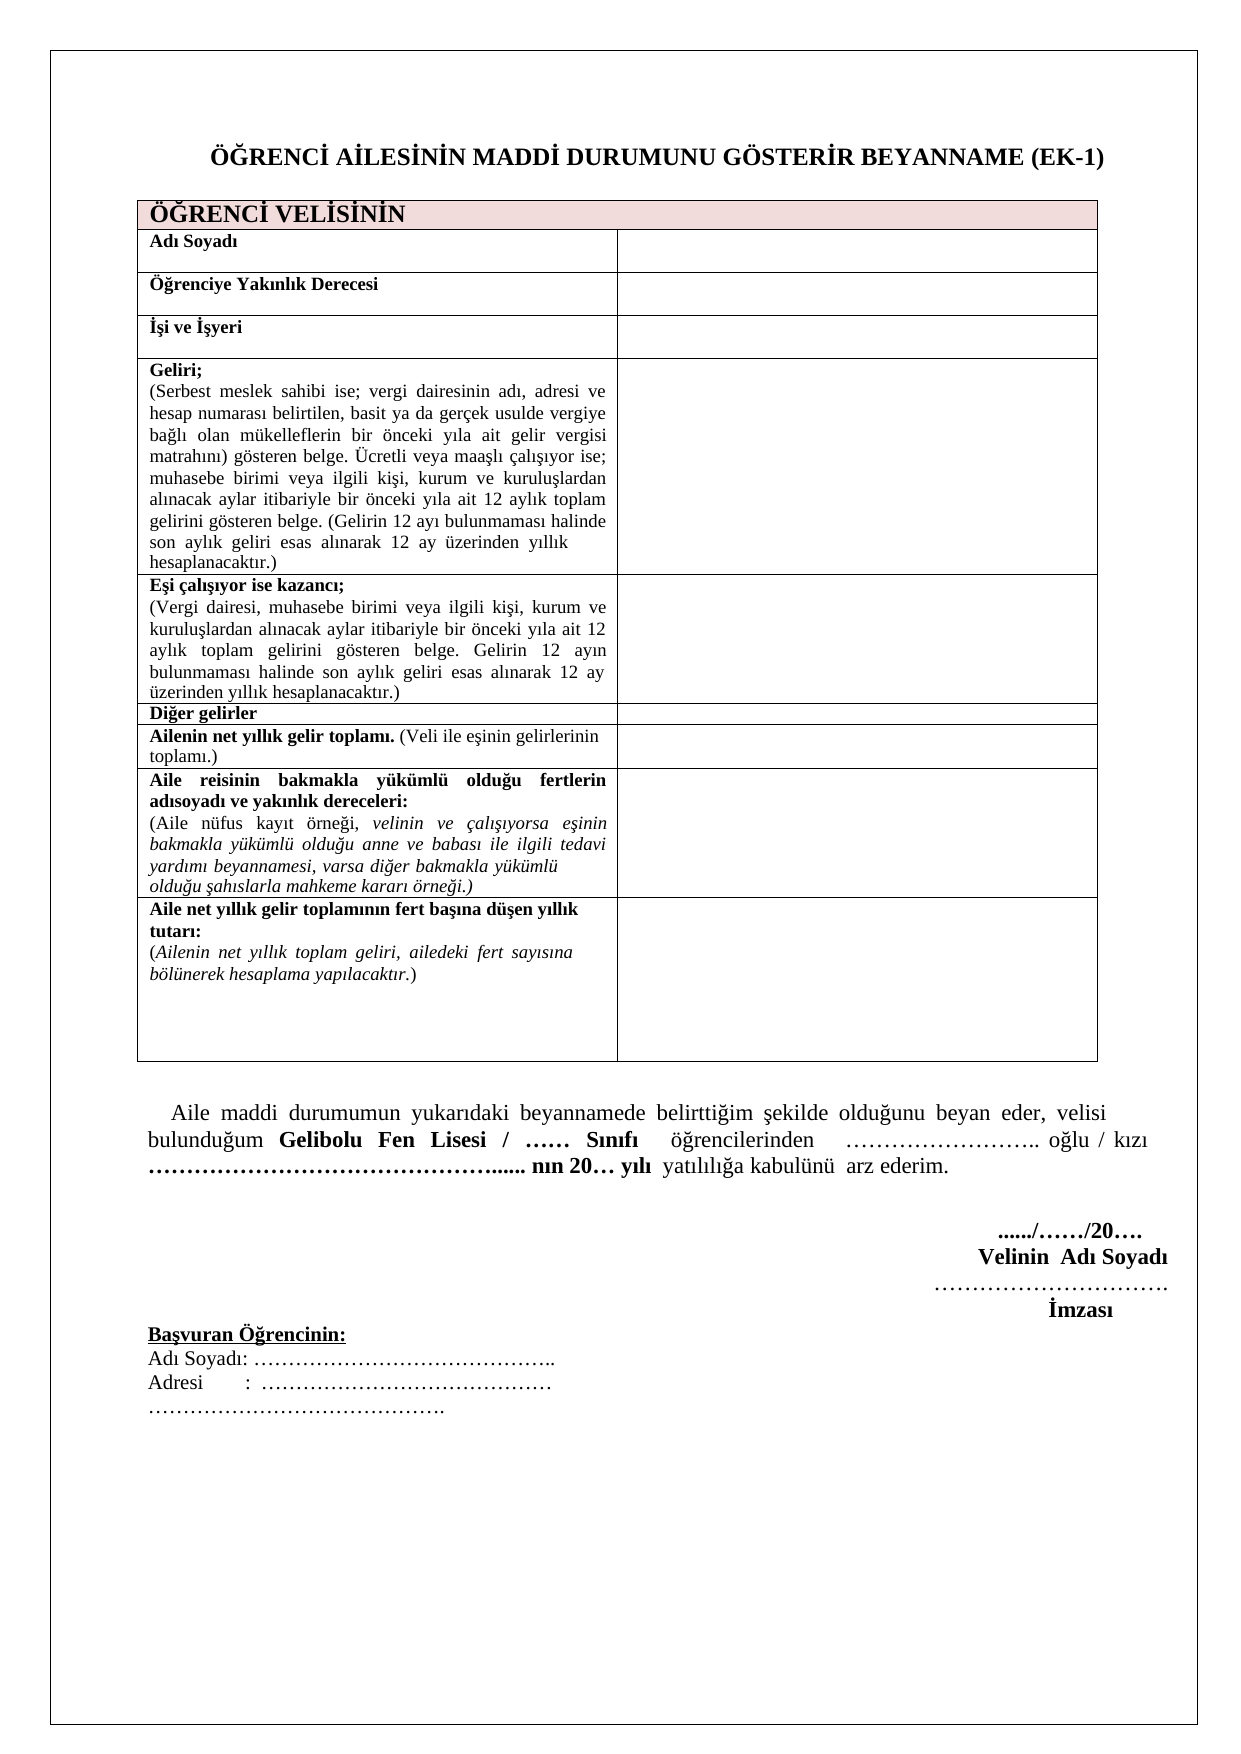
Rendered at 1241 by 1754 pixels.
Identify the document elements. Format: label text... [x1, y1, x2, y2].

table_cell Eşi çalışıyor ise kazancı; (Vergi dairesi, muhasebe birimi veya ilgili kişi, kurum ve kuruluşlardan alınacak aylar itibariyle bir önceki yıla ait 12 aylık toplam gelirini gösteren belge. Gelirin 12 ayın bulunmaması halinde son aylık geliri esas alınarak 12 ay üzerinden yıllık hesaplanacaktır.) [138, 575, 617, 703]
text ………………………………………...... nın 20… yılı yatılılığa kabulünü arz ederim. [148, 1152, 1197, 1178]
text ……………………………………. [148, 1394, 559, 1418]
text Adresi : …………………………………… [148, 1370, 559, 1394]
table_cell [618, 316, 1097, 358]
subtitle ....../……/20…. [998, 1217, 1197, 1244]
text İmzası [1048, 1296, 1197, 1323]
table_cell Öğrenciye Yakınlık Derecesi [138, 273, 617, 315]
text Adı Soyadı: …………………………………….. [148, 1346, 559, 1370]
table_cell Geliri; (Serbest meslek sahibi ise; vergi dairesinin adı, adresi ve hesap numarası belirtilen, basit ya da gerçek usulde vergiye bağlı olan mükelleflerin bir önceki yıla ait gelir vergisi matrahını) gösteren belge. Ücretli veya maaşlı çalışıyor ise; muhasebe birimi veya ilgili kişi, kurum ve kuruluşlardan alınacak aylar itibariyle bir önceki yıla ait 12 aylık toplam gelirini gösteren belge. (Gelirin 12 ayı bulunmaması halinde son aylık geliri esas alınarak 12 ay üzerinden yıllık hesaplanacaktır.) [138, 359, 617, 573]
text Velinin Adı Soyadı [882, 1244, 1168, 1270]
table_cell Aile reisinin bakmakla yükümlü olduğu fertlerin adısoyadı ve yakınlık dereceleri: (Aile nüfus kayıt örneği, velinin ve çalışıyorsa eşinin bakmakla yükümlü olduğu anne ve babası ile ilgili tedavi yardımı beyannamesi, varsa diğer bakmakla yükümlü olduğu şahıslarla mahkeme kararı örneği.) [138, 769, 617, 897]
text Aile maddi durumumun yukarıdaki beyannamede belirttiğim şekilde olduğunu beyan eder, velisi bulunduğum Gelibolu Fen Lisesi / …… Sınıfı öğrencilerinden …………………….. oğlu / kızı [148, 1099, 1167, 1152]
table_cell Ailenin net yıllık gelir toplamı. (Veli ile eşinin gelirlerinin toplamı.) [138, 725, 617, 767]
text Başvuran Öğrencinin: [148, 1323, 559, 1346]
subtitle ÖĞRENCİ AİLESİNİN MADDİ DURUMUNU GÖSTERİR BEYANNAME (EK-1) [210, 142, 1197, 171]
table_cell [618, 230, 1097, 272]
table_cell İşi ve İşyeri [138, 316, 617, 358]
table_cell [618, 704, 1097, 724]
table_cell [618, 575, 1097, 703]
text …………………………. [882, 1270, 1168, 1296]
table_cell Aile net yıllık gelir toplamının fert başına düşen yıllık tutarı: (Ailenin net yıllık toplam geliri, ailedeki fert sayısına bölünerek hesaplama yapılacaktır.) [138, 898, 617, 1061]
table_cell [618, 769, 1097, 897]
table_cell [618, 273, 1097, 315]
table_cell Diğer gelirler [138, 704, 617, 724]
table_cell [618, 898, 1097, 1061]
table_cell Adı Soyadı [138, 230, 617, 272]
table_header ÖĞRENCİ VELİSİNİN [138, 201, 1097, 229]
table_cell [618, 725, 1097, 767]
table_cell [618, 359, 1097, 573]
